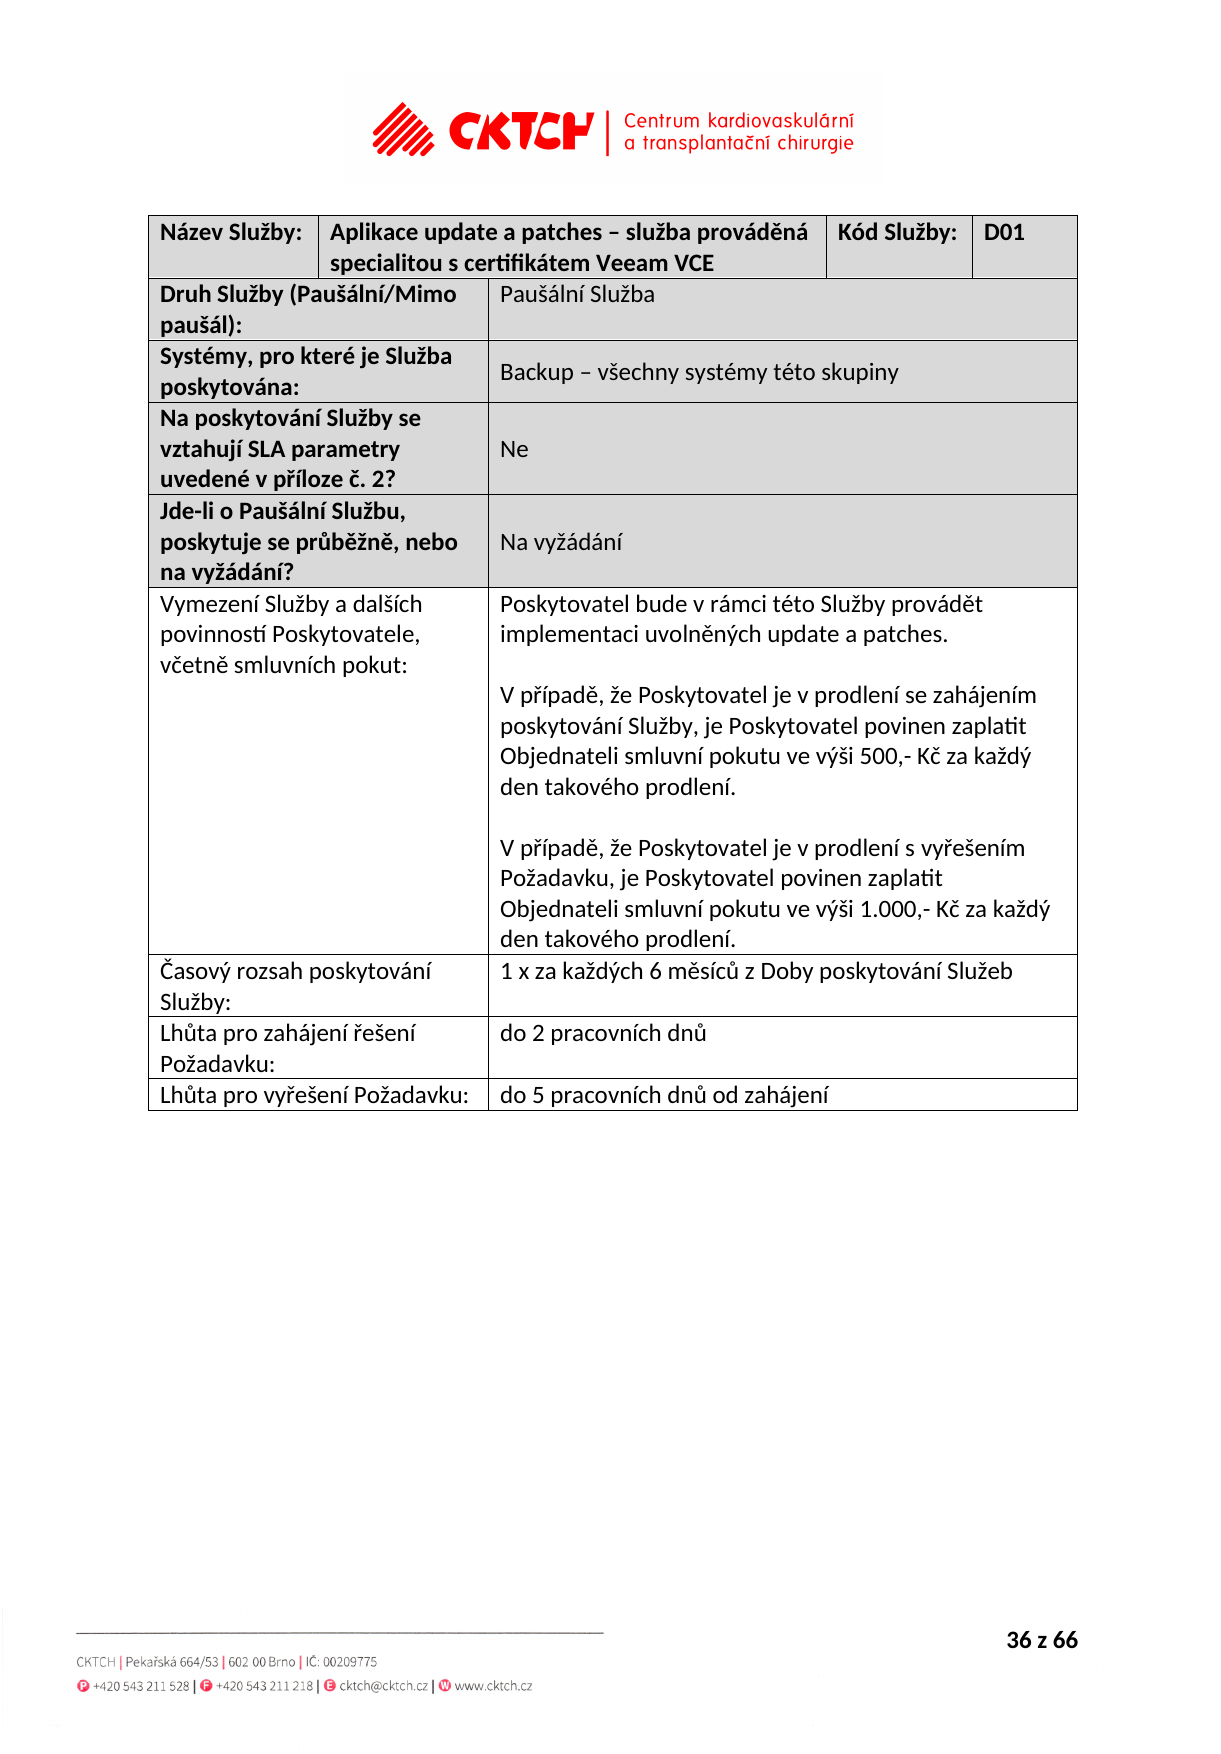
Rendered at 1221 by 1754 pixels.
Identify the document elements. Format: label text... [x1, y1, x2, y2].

picture [344, 73, 882, 185]
table_cell Časový rozsah poskytování Služby: [149, 955, 488, 1016]
table_cell Vymezení Služby a dalších povinností Poskytovatele, včetně smluvních pokut: [149, 588, 488, 954]
table_header Název Služby: [149, 216, 318, 277]
table_cell Druh Služby (Paušální/Mimo paušál): [149, 279, 488, 339]
table_header Aplikace update a patches – služba prováděná specialitou s certifikátem Veeam VCE [319, 216, 826, 277]
table_cell Ne [489, 403, 1077, 494]
table_cell Na poskytování Služby se vztahují SLA parametry uvedené v příloze č. 2? [149, 403, 488, 494]
table_cell Paušální Služba [489, 279, 1077, 339]
table_cell Poskytovatel bude v rámci této Služby provádět implementaci uvolněných update a patches. V případě, že Poskytovatel je v prodlení se zahájením poskytování Služby, je Poskytovatel povinen zaplatit Objednateli smluvní pokutu ve výši 500,- Kč za každý den takového prodlení. V případě, že Poskytovatel je v prodlení s vyřešením Požadavku, je Poskytovatel povinen zaplatit Objednateli smluvní pokutu ve výši 1.000,- Kč za každý den takového prodlení. [489, 588, 1077, 954]
table_cell Jde-li o Paušální Službu, poskytuje se průběžně, nebo na vyžádání? [149, 495, 488, 587]
table_cell Systémy, pro které je Služba poskytována: [149, 341, 488, 402]
table_cell 1 x za každých 6 měsíců z Doby poskytování Služeb [489, 955, 1077, 1016]
table_header D01 [973, 216, 1077, 277]
table_cell Backup – všechny systémy této skupiny [489, 341, 1077, 402]
table_cell Lhůta pro vyřešení Požadavku: [149, 1079, 488, 1110]
table_cell Lhůta pro zahájení řešení Požadavku: [149, 1017, 488, 1078]
table_cell Na vyžádání [489, 495, 1077, 587]
picture [2, 1607, 1207, 1753]
table_cell do 5 pracovních dnů od zahájení [489, 1079, 1077, 1110]
table_header Kód Služby: [827, 216, 972, 277]
table_cell do 2 pracovních dnů [489, 1017, 1077, 1078]
